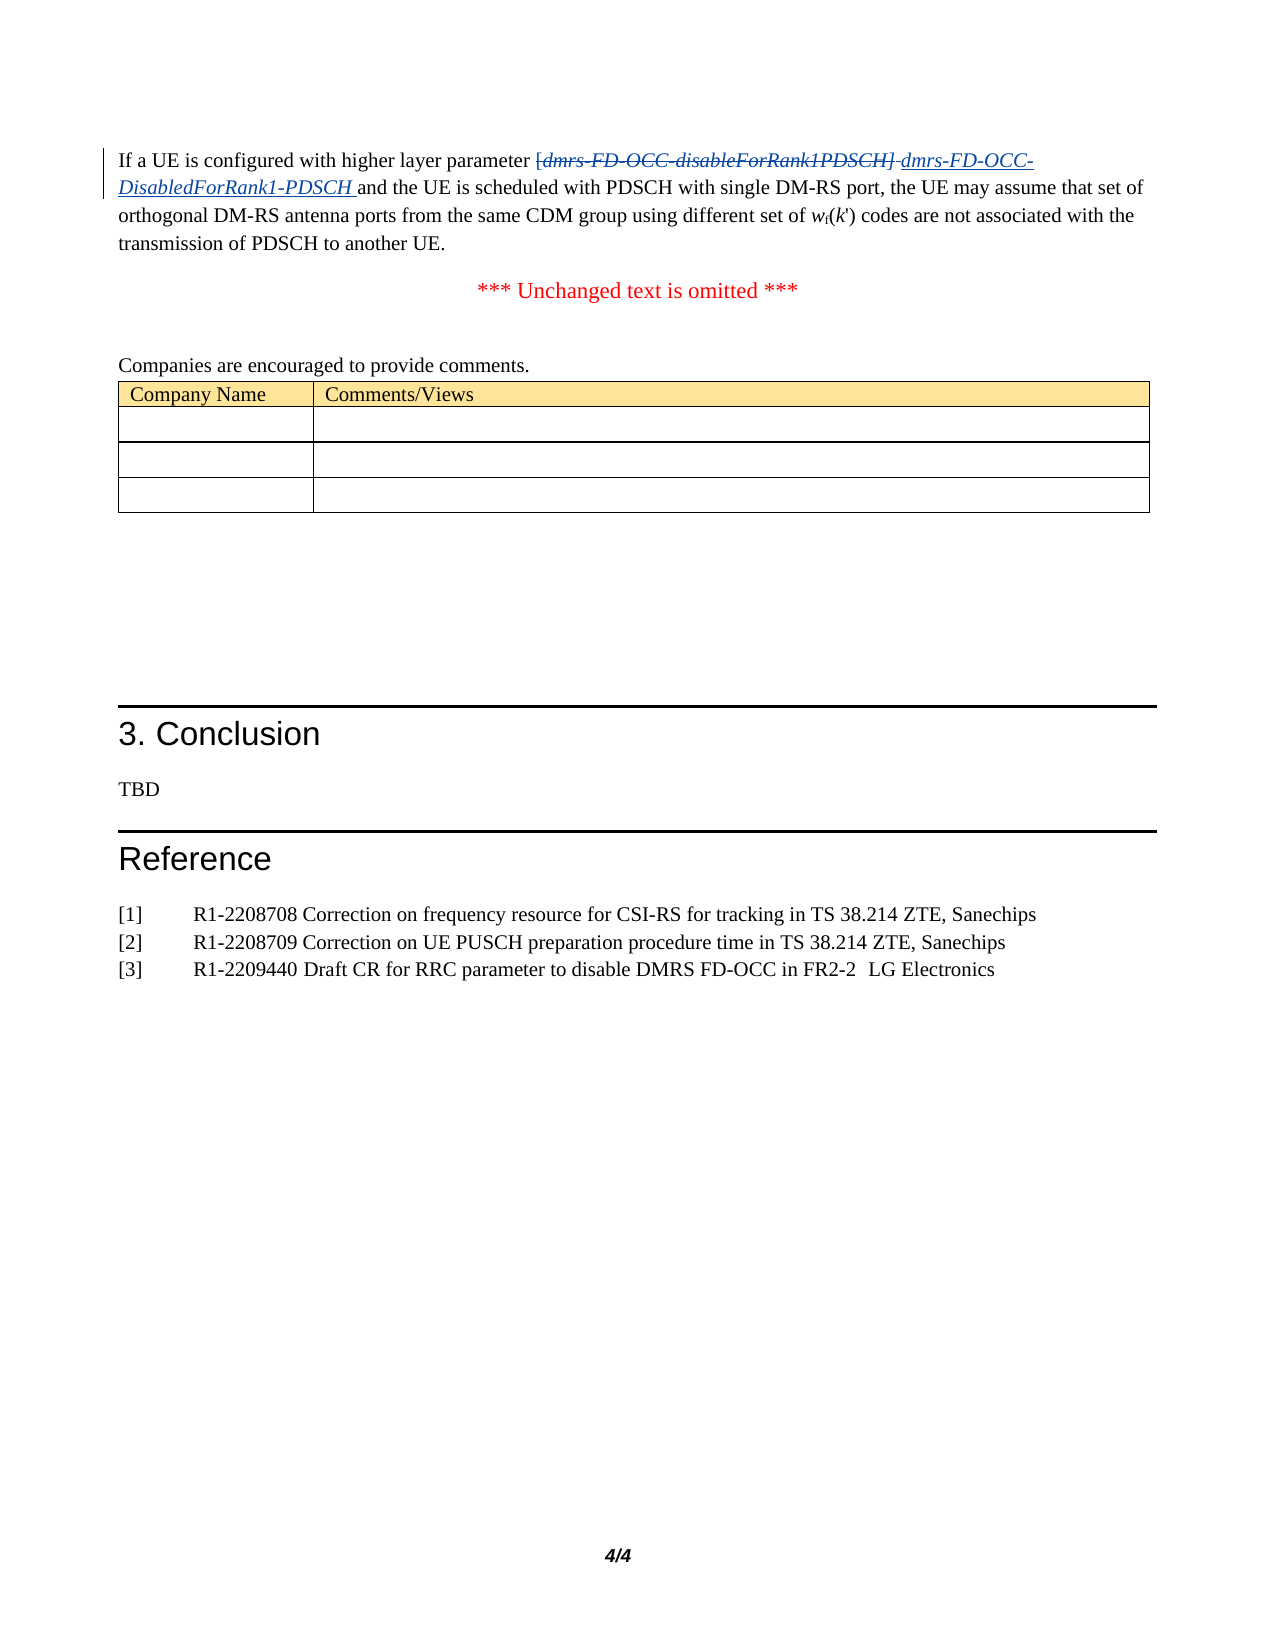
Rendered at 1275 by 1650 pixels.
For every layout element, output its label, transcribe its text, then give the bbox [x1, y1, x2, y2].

text If a UE is configured with higher layer parameter and the UE is scheduled with PDSCH with single DM-RS port, the UE may assume that set of orthogonal DM-RS antenna ports from the same CDM group using different set of wf(k') codes are not associated with the transmission of PDSCH to another UE. [118, 148, 1157, 254]
list R1-2209440 Draft CR for RRC parameter to disable DMRS FD-OCC in FR2-2 LG Electronics [118, 957, 1157, 981]
text Companies are encouraged to provide comments. [118, 353, 1157, 377]
table_cell [314, 407, 1149, 441]
table_cell [119, 407, 313, 441]
list R1-2208708 Correction on frequency resource for CSI-RS for tracking in TS 38.214 ZTE, Sanechips [118, 902, 1157, 926]
table_cell [119, 478, 313, 512]
table_header Comments/Views [314, 382, 1149, 406]
text *** Unchanged text is omitted *** [118, 277, 1157, 303]
list R1-2208709 Correction on UE PUSCH preparation procedure time in TS 38.214 ZTE, Sanechips [118, 929, 1157, 954]
table_cell [119, 443, 313, 477]
subtitle Reference [118, 833, 1157, 877]
table_header Company Name [119, 382, 313, 406]
subtitle Conclusion [118, 708, 1157, 753]
text TBD [118, 777, 1157, 801]
table_cell [314, 443, 1149, 477]
table_cell [314, 478, 1149, 512]
